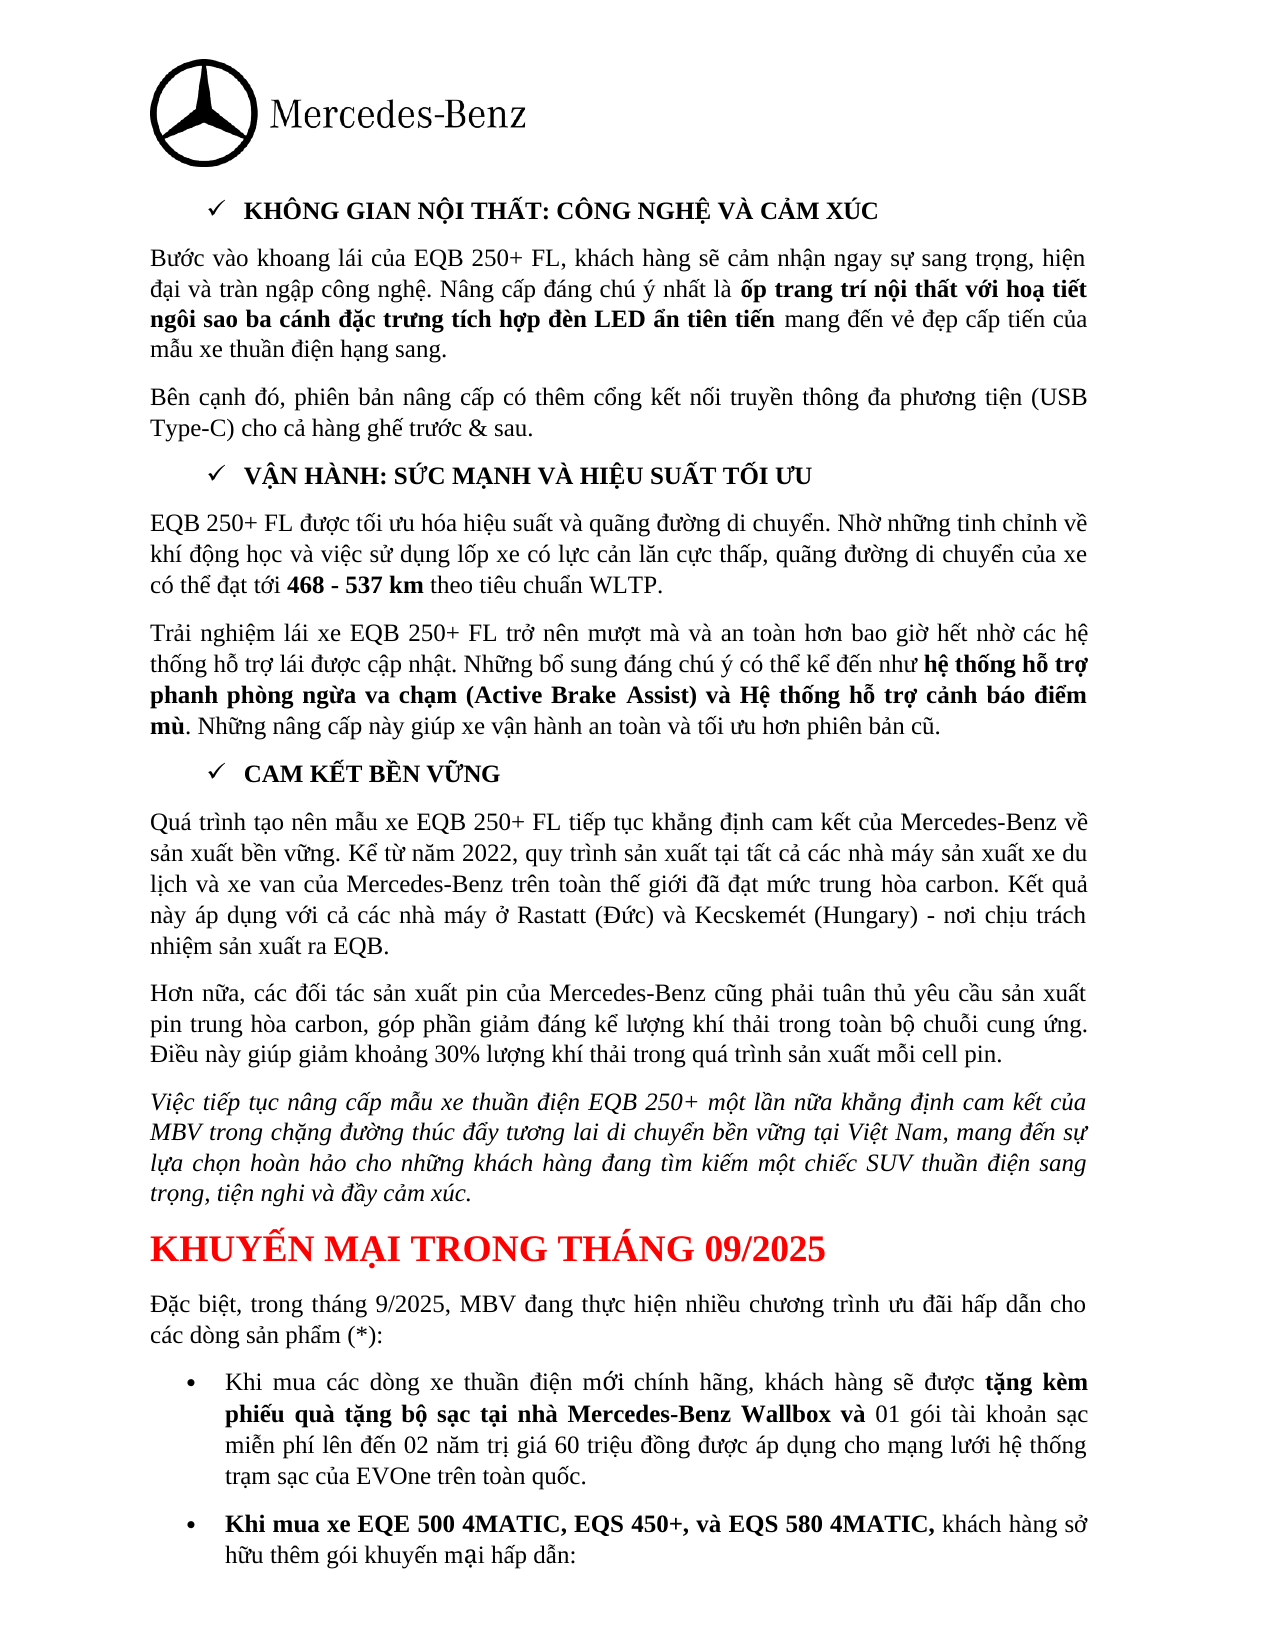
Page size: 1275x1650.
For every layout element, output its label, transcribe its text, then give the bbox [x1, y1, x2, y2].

text Bên cạnh đó, phiên bản nâng cấp có thêm cổng kết nối truyền thông đa phương tiện (USB Type-C) cho cả hàng ghế trước & sau. [150, 382, 1088, 442]
subtitle VẬN HÀNH: SỨC MẠNH VÀ HIỆU SUẤT TỐI ƯU [206, 461, 1125, 489]
text Quá trình tạo nên mẫu xe EQB 250+ FL tiếp tục khẳng định cam kết của Mercedes-Benz về sản xuất bền vững. Kể từ năm 2022, quy trình sản xuất tại tất cả các nhà máy sản xuất xe du lịch và xe van của Mercedes-Benz trên toàn thế giới đã đạt mức trung hòa carbon. Kết quả này áp dụng với cả các nhà máy ở Rastatt (Đức) và Kecskemét (Hungary) - nơi chịu trách nhiệm sản xuất ra EQB. [150, 807, 1088, 959]
list Khi mua các dòng xe thuần điện mới chính hãng, khách hàng sẽ được tặng kèm phiếu quà tặng bộ sạc tại nhà Mercedes-Benz Wallbox và 01 gói tài khoản sạc miễn phí lên đến 02 năm trị giá 60 triệu đồng được áp dụng cho mạng lưới hệ thống trạm sạc của EVOne trên toàn quốc. [187, 1367, 1088, 1490]
subtitle KHÔNG GIAN NỘI THẤT: CÔNG NGHỆ VÀ CẢM XÚC [206, 196, 1125, 225]
text Bước vào khoang lái của EQB 250+ FL, khách hàng sẽ cảm nhận ngay sự sang trọng, hiện đại và tràn ngập công nghệ. Nâng cấp đáng chú ý nhất là ốp trang trí nội thất với hoạ tiết ngôi sao ba cánh đặc trưng tích hợp đèn LED ẩn tiên tiến mang đến vẻ đẹp cấp tiến của mẫu xe thuần điện hạng sang. [150, 243, 1088, 363]
subtitle CAM KẾT BỀN VỮNG [206, 759, 1125, 788]
text EQB 250+ FL được tối ưu hóa hiệu suất và quãng đường di chuyển. Nhờ những tinh chỉnh về khí động học và việc sử dụng lốp xe có lực cản lăn cực thấp, quãng đường di chuyển của xe có thể đạt tới 468 - 537 km theo tiêu chuẩn WLTP. [150, 508, 1088, 599]
picture [150, 59, 526, 167]
text KHUYẾN MẠI TRONG THÁNG 09/2025 [150, 1226, 1125, 1269]
text Hơn nữa, các đối tác sản xuất pin của Mercedes-Benz cũng phải tuân thủ yêu cầu sản xuất pin trung hòa carbon, góp phần giảm đáng kể lượng khí thải trong toàn bộ chuỗi cung ứng. Điều này giúp giảm khoảng 30% lượng khí thải trong quá trình sản xuất mỗi cell pin. [150, 978, 1088, 1068]
list Khi mua xe EQE 500 4MATIC, EQS 450+, và EQS 580 4MATIC, khách hàng sở hữu thêm gói khuyến mại hấp dẫn: [187, 1509, 1088, 1570]
text Việc tiếp tục nâng cấp mẫu xe thuần điện EQB 250+ một lần nữa khẳng định cam kết của MBV trong chặng đường thúc đẩy tương lai di chuyển bền vững tại Việt Nam, mang đến sự lựa chọn hoàn hảo cho những khách hàng đang tìm kiếm một chiếc SUV thuần điện sang trọng, tiện nghi và đầy cảm xúc. [150, 1087, 1088, 1207]
text Đặc biệt, trong tháng 9/2025, MBV đang thực hiện nhiều chương trình ưu đãi hấp dẫn cho các dòng sản phẩm (*): [150, 1289, 1088, 1348]
text Trải nghiệm lái xe EQB 250+ FL trở nên mượt mà và an toàn hơn bao giờ hết nhờ các hệ thống hỗ trợ lái được cập nhật. Những bổ sung đáng chú ý có thể kể đến như hệ thống hỗ trợ phanh phòng ngừa va chạm (Active Brake Assist) và Hệ thống hỗ trợ cảnh báo điểm mù. Những nâng cấp này giúp xe vận hành an toàn và tối ưu hơn phiên bản cũ. [150, 618, 1088, 740]
